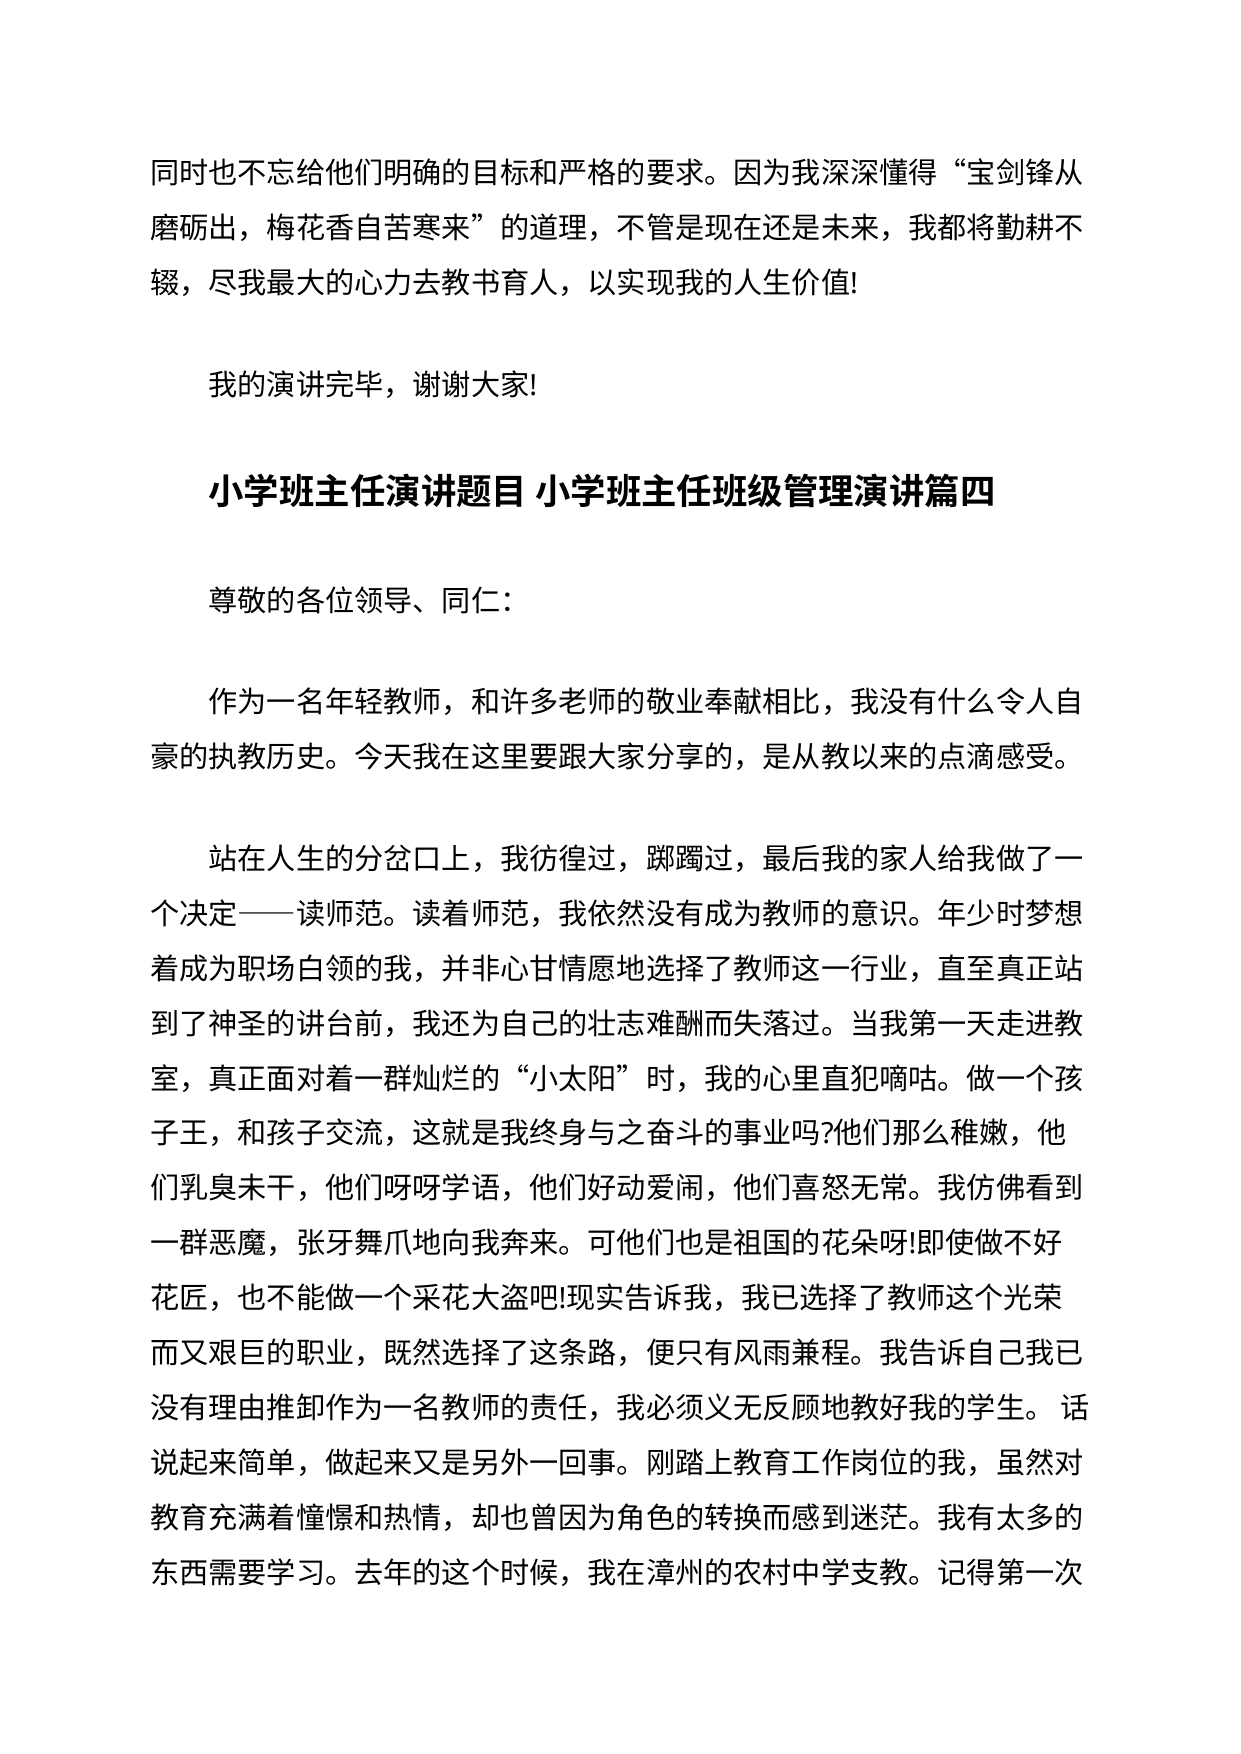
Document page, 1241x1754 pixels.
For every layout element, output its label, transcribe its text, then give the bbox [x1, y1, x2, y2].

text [150, 836, 1090, 1592]
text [150, 150, 1090, 302]
text 我的演讲完毕，谢谢大家! [150, 362, 1090, 404]
text 尊敬的各位领导、同仁： [150, 577, 1090, 619]
text 小学班主任演讲题目 小学班主任班级管理演讲篇四 [150, 464, 1090, 515]
text 作为一名年轻教师，和许多老师的敬业奉献相比，我没有什么令人自豪的执教历史。今天我在这里要跟大家分享的，是从教以来的点滴感受。 [150, 679, 1090, 776]
